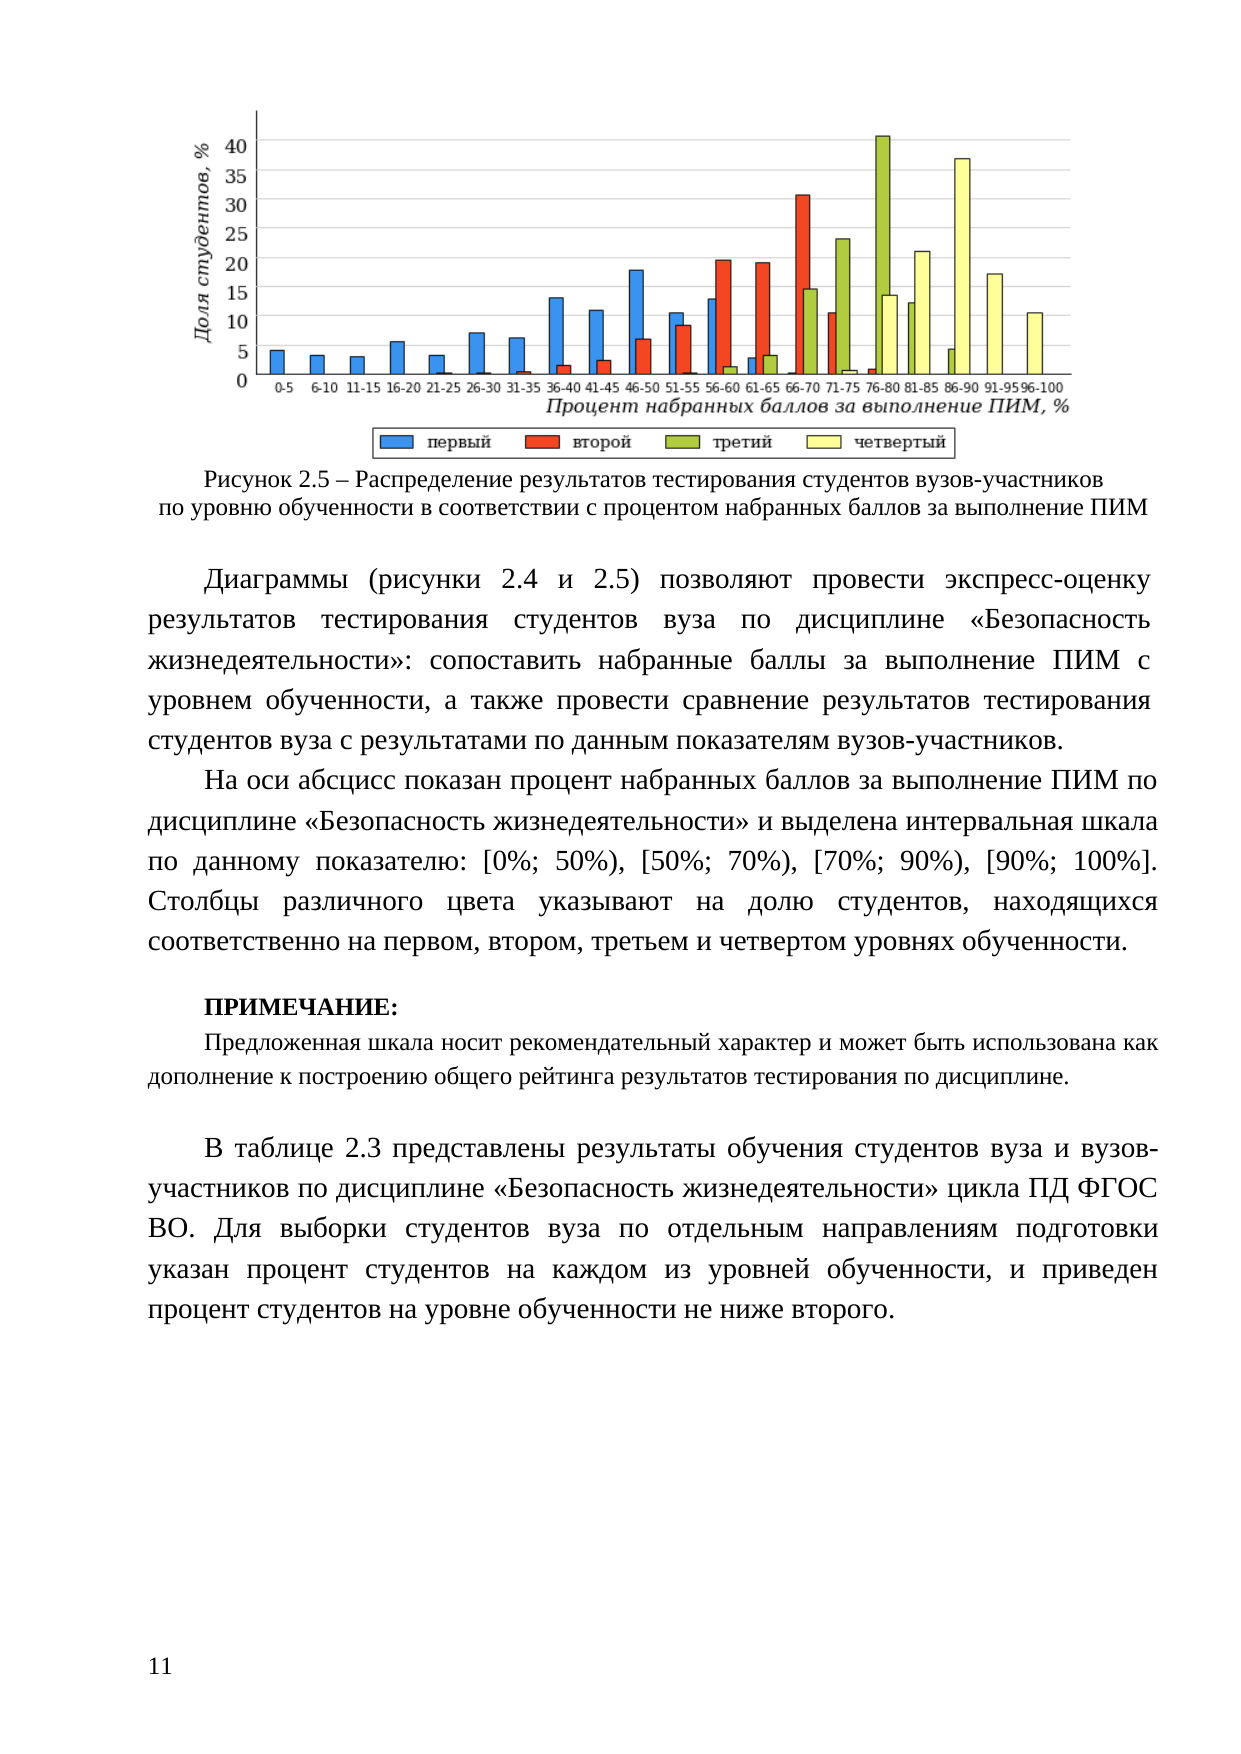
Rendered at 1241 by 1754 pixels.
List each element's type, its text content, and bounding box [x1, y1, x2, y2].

text На оси абсцисс показан процент набранных баллов за выполнение ПИМ по дисциплине «Безопасность жизнедеятельности» и выделена интервальная шкала по данному показателю: [0%; 50%), [50%; 70%), [70%; 90%), [90%; 100%]. Столбцы различного цвета указывают на долю студентов, находящихся соответственно на первом, втором, третьем и четвертом уровнях обученности. [148, 762, 1159, 957]
text Предложенная шкала носит рекомендательный характер и может быть использована как дополнение к построению общего рейтинга результатов тестирования по дисциплине. [148, 1027, 1159, 1090]
text Диаграммы (рисунки 2.4 и 2.5) позволяют провести экспресс-оценку результатов тестирования студентов вуза по дисциплине «Безопасность жизнедеятельности»: сопоставить набранные баллы за выполнение ПИМ с уровнем обученности, а также провести сравнение результатов тестирования студентов вуза с результатами по данным показателям вузов-участников. [148, 561, 1152, 756]
text ПРИМЕЧАНИЕ: [148, 992, 1159, 1021]
text В таблице 2.3 представлены результаты обучения студентов вуза и вузов-участников по дисциплине «Безопасность жизнедеятельности» цикла ПД ФГОС ВО. Для выборки студентов вуза по отдельным направлениям подготовки указан процент студентов на каждом из уровней обученности, и приведен процент студентов на уровне обученности не ниже второго. [148, 1130, 1159, 1324]
picture [181, 88, 1127, 464]
